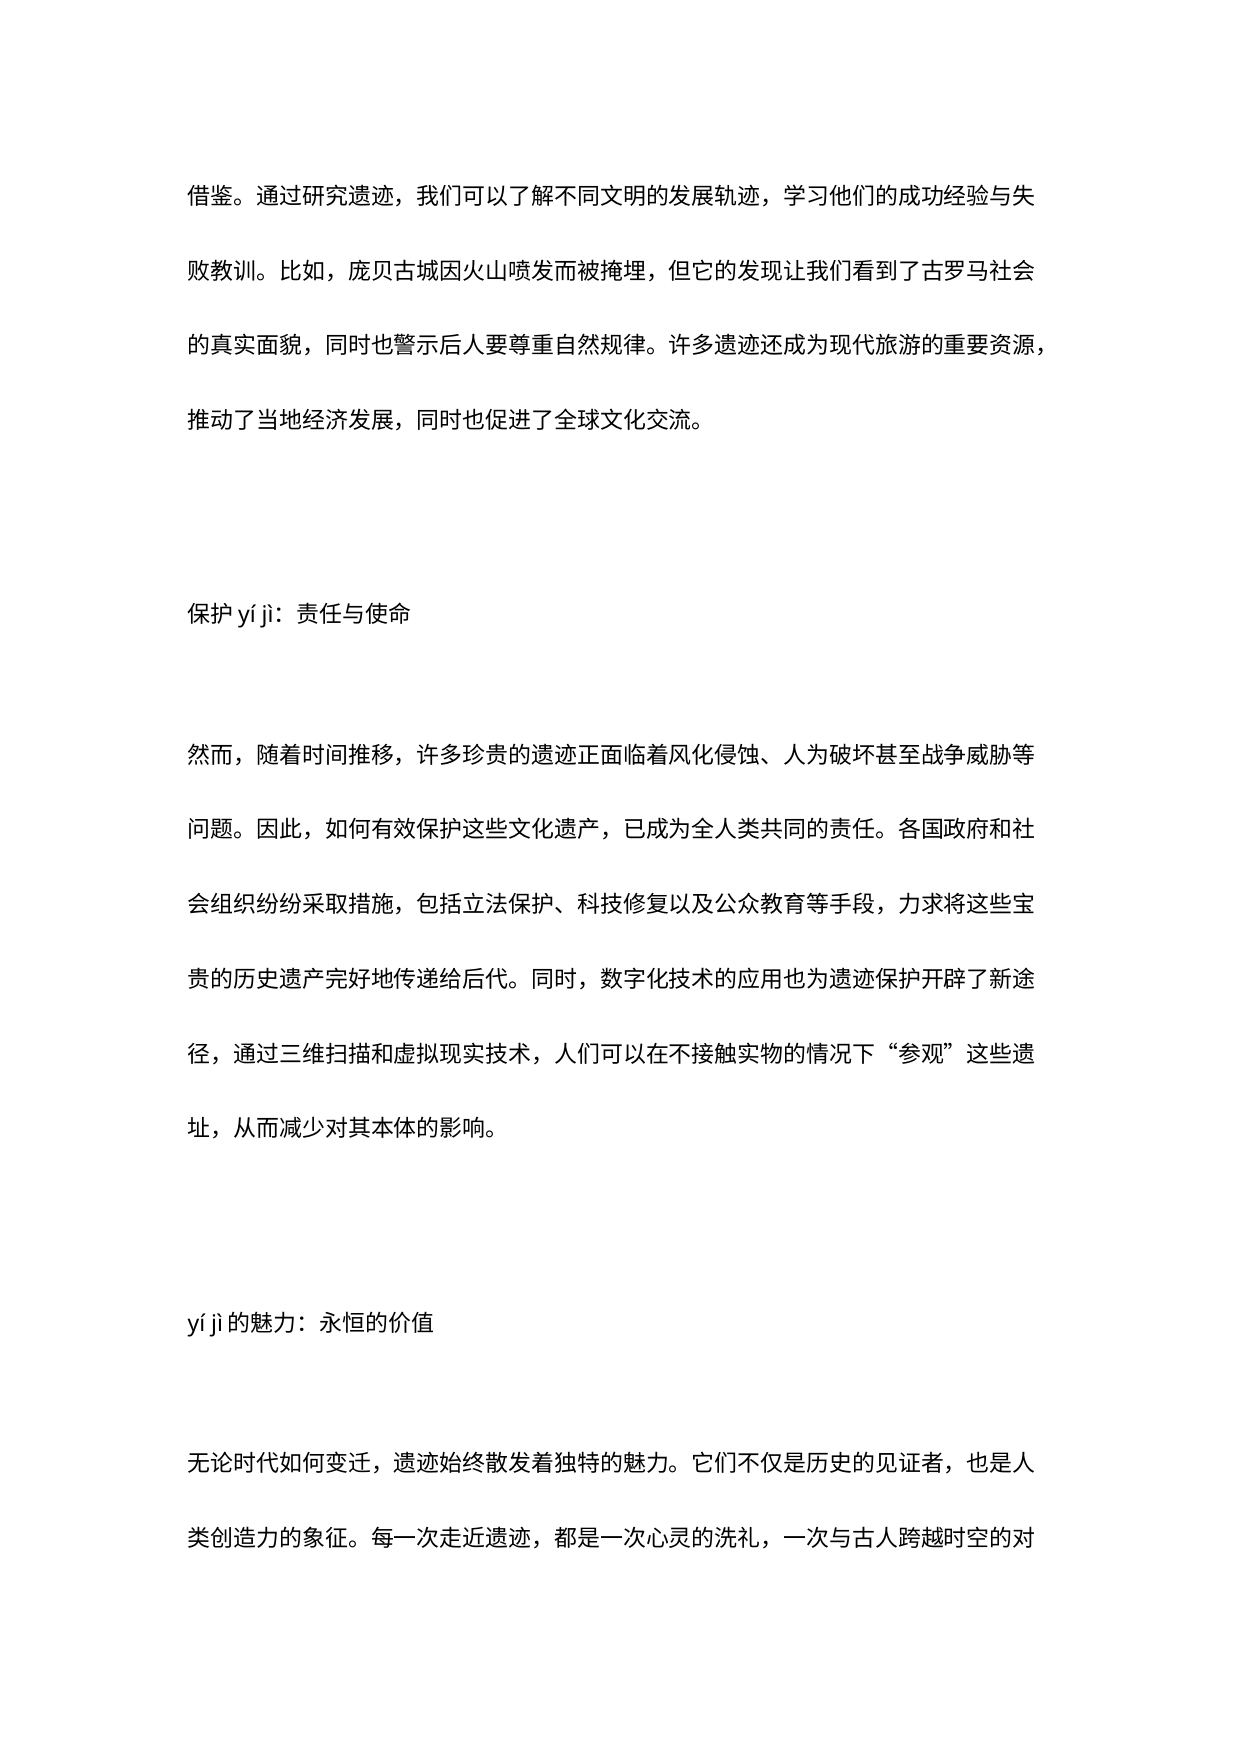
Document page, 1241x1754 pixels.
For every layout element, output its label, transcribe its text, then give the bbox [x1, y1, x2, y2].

text 保护yí jì：责任与使命 [187, 580, 1053, 645]
text 然而，随着时间推移，许多珍贵的遗迹正面临着风化侵蚀、人为破坏甚至战争威胁等问题。因此，如何有效保护这些文化遗产，已成为全人类共同的责任。各国政府和社会组织纷纷采取措施，包括立法保护、科技修复以及公众教育等手段，力求将这些宝贵的历史遗产完好地传递给后代。同时，数字化技术的应用也为遗迹保护开辟了新途径，通过三维扫描和虚拟现实技术，人们可以在不接触实物的情况下“参观”这些遗址，从而减少对其本体的影响。 [187, 721, 1053, 1159]
text yí jì的魅力：永恒的价值 [187, 1288, 1053, 1353]
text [187, 1429, 1053, 1569]
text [187, 162, 1053, 451]
